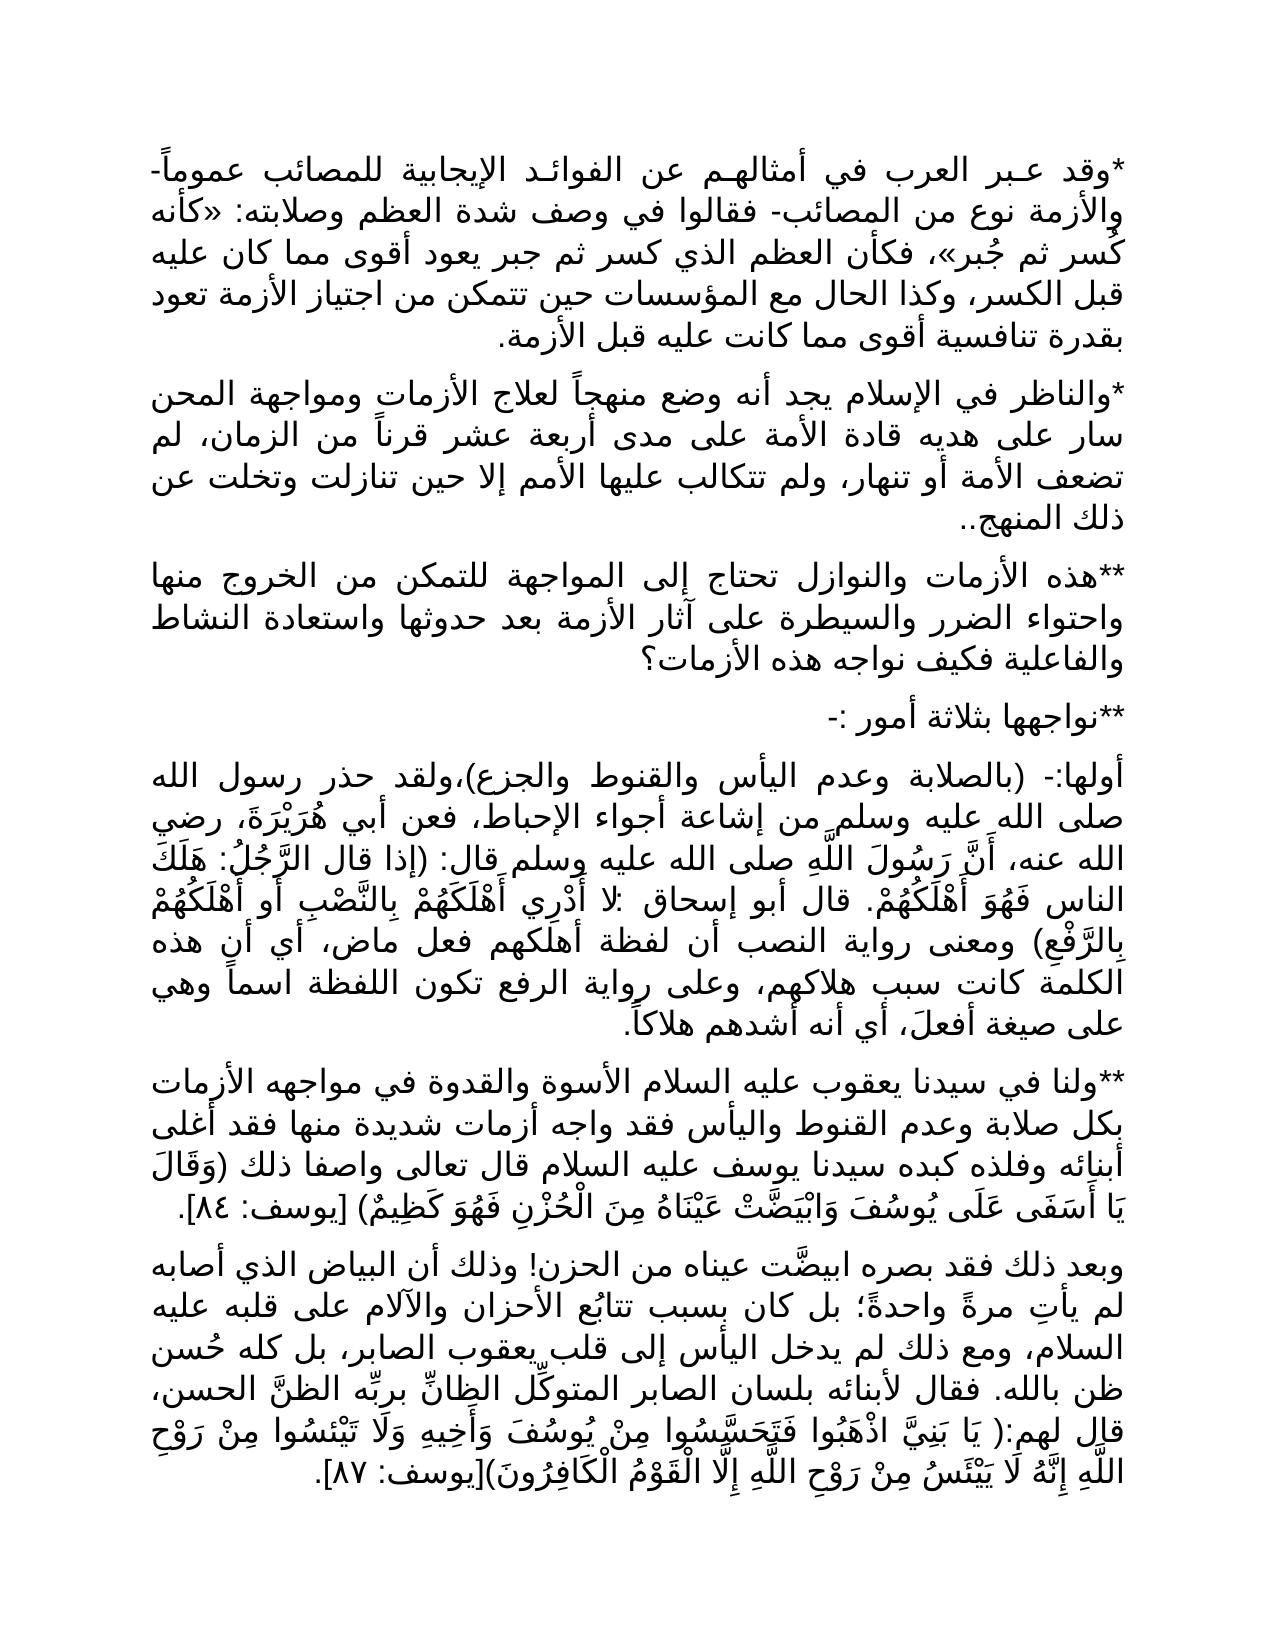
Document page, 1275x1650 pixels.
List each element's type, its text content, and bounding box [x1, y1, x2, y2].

text وبعد ذلك فقد بصره ابيضَّت عيناه من الحزن! وذلك أن البياض الذي أصابه لم يأتِ مرةً واحدةً؛ بل كان بسبب تتابُع الأحزان والآلام على قلبه عليه السلام، ومع ذلك لم يدخل اليأس إلى قلب يعقوب الصابر، بل كله حُسن ظن بالله. فقال لأبنائه بلسان الصابر المتوكِّل الظانِّ بربِّه الظنَّ الحسن، قال لهم:( يَا بَنِيَّ اذْهَبُوا فَتَحَسَّسُوا مِنْ يُوسُفَ وَأَخِيهِ وَلَا تَيْئسُوا مِنْ رَوْحِ اللَّهِ إِنَّهُ لَا يَيْئَسُ مِنْ رَوْحِ اللَّهِ إِلَّا الْقَوْمُ الْكَافِرُونَ)[يوسف: ٨٧]. [150, 1245, 1125, 1491]
text *وقد عـبر العرب في أمثالهـم عن الفوائـد الإيجابية للمصائب عموماً- والأزمة نوع من المصائب- فقالوا في وصف شدة العظم وصلابته: «كأنه كُسر ثم جُبر»، فكأن العظم الذي كسر ثم جبر يعود أقوى مما كان عليه قبل الكسر، وكذا الحال مع المؤسسات حين تتمكن من اجتياز الأزمة تعود بقدرة تنافسية أقوى مما كانت عليه قبل الأزمة. [150, 150, 1125, 354]
text أولها:- (بالصلابة وعدم اليأس والقنوط والجزع)،ولقد حذر رسول الله صلى الله عليه وسلم من إشاعة أجواء الإحباط، فعن أبي هُرَيْرَةَ، رضي الله عنه، أَنَّ رَسُولَ اللَّهِ صلى الله عليه وسلم قال: (إذا قال الرَّجُلُ: هَلَكَ الناس فَهُوَ أَهْلَكُهُمْ. قال أبو إسحاق: لا أَدْرِي أَهْلَكَهُمْ بِالنَّصْبِ أو أَهْلَكُهُمْ بِالرَّفْعِ) ومعنى رواية النصب أن لفظة أهلكهم فعل ماض، أي أن هذه الكلمة كانت سبب هلاكهم، وعلى رواية الرفع تكون اللفظة اسماً وهي على صيغة أفعلَ، أي أنه أشدهم هلاكاً. [150, 756, 1125, 1043]
text **نواجهها بثلاثة أمور :- [150, 697, 1125, 736]
text *والناظر في الإسلام يجد أنه وضع منهجاً لعلاج الأزمات ومواجهة المحن سار على هديه قادة الأمة على مدى أربعة عشر قرناً من الزمان، لم تضعف الأمة أو تنهار، ولم تتكالب عليها الأمم إلا حين تنازلت وتخلت عن ذلك المنهج.. [150, 374, 1125, 537]
text **ولنا في سيدنا يعقوب عليه السلام الأسوة والقدوة في مواجهه الأزمات بكل صلابة وعدم القنوط واليأس فقد واجه أزمات شديدة منها فقد أغلى أبنائه وفلذه كبده سيدنا يوسف عليه السلام قال تعالى واصفا ذلك (وَقَالَ يَا أَسَفَى عَلَى يُوسُفَ وَابْيَضَّتْ عَيْنَاهُ مِنَ الْحُزْنِ فَهُوَ كَظِيمٌ) [يوسف: ٨٤]. [150, 1062, 1125, 1225]
text **هذه الأزمات والنوازل تحتاج إلى المواجهة للتمكن من الخروج منها واحتواء الضرر والسيطرة على آثار الأزمة بعد حدوثها واستعادة النشاط والفاعلية فكيف نواجه هذه الأزمات؟ [150, 556, 1125, 678]
